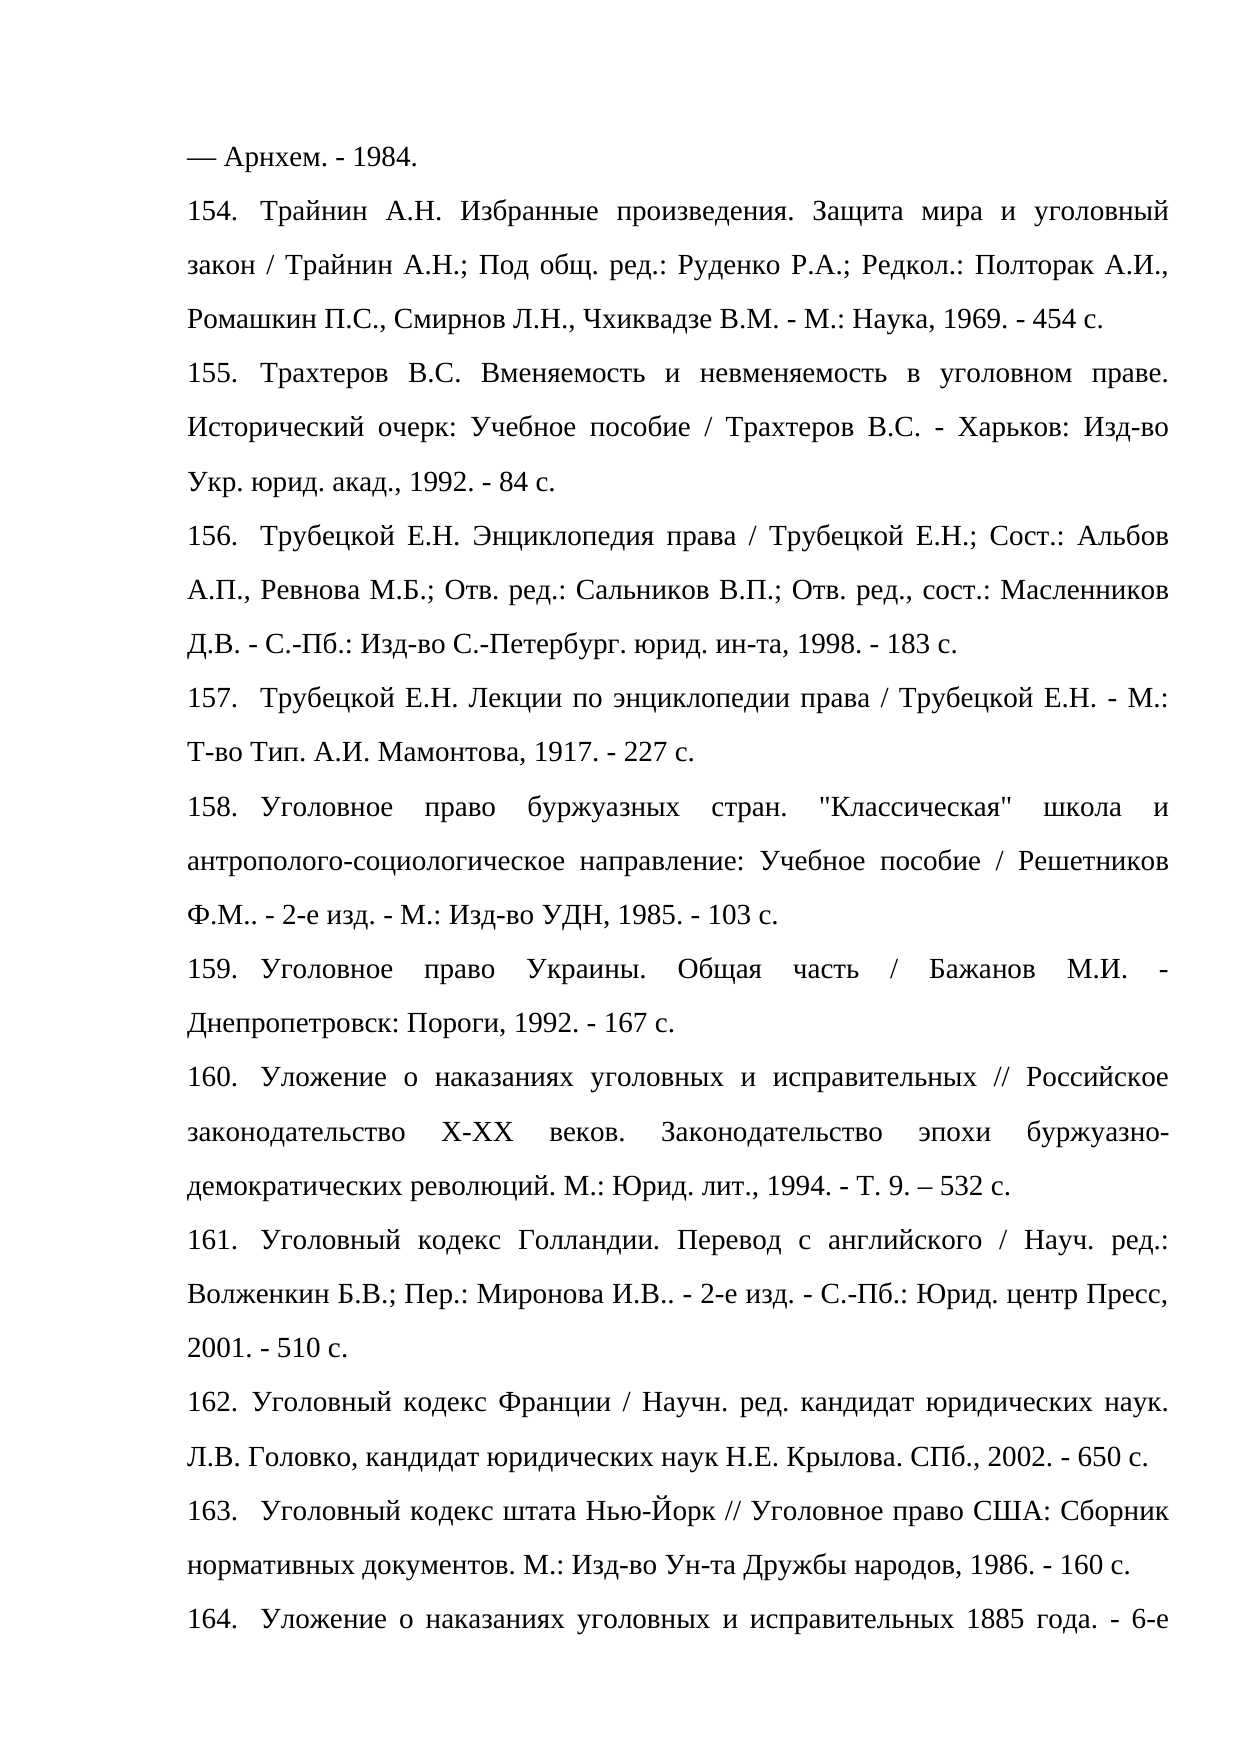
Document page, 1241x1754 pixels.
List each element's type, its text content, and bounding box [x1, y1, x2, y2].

table_cell Уголовный кодекс Голландии. Перевод с английского / Науч. ред.: Волженкин Б.В.; Пер.: Миронова И.В.. - 2-е изд. - С.-Пб.: Юрид. центр Пресс, 2001. - 510 c. [176, 1201, 1181, 1364]
table_cell Уголовный кодекс Франции / Научн. ред. кандидат юридических наук. Л.В. Головко, кандидат юридических наук Н.Е. Крылова. СПб., 2002. - 650 с. [176, 1364, 1181, 1472]
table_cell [176, 1581, 1181, 1635]
table_cell Трахтеров В.С. Вменяемость и невменяемость в уголовном праве. Исторический очерк: Учебное пособие / Трахтеров В.С. - Харьков: Изд-во Укр. юрид. акад., 1992. - 84 c. [176, 335, 1181, 497]
table_cell Уголовное право буржуазных стран. "Классическая" школа и антрополого-социологическое направление: Учебное пособие / Решетников Ф.М.. - 2-е изд. - М.: Изд-во УДН, 1985. - 103 c. [176, 768, 1181, 931]
table_cell Уложение о наказаниях уголовных и исправительных // Российское законодательство Х-ХХ веков. Законодательство эпохи буржуазно-демократических революций. М.: Юрид. лит., 1994. - Т. 9. – 532 с. [176, 1039, 1181, 1201]
table_cell Трубецкой Е.Н. Лекции по энциклопедии права / Трубецкой Е.Н. - М.: Т-во Тип. А.И. Мамонтова, 1917. - 227 c. [176, 660, 1181, 768]
table_cell Уголовный кодекс штата Нью-Йорк // Уголовное право США: Сборник нормативных документов. М.: Изд-во Ун-та Дружбы народов, 1986. - 160 с. [176, 1472, 1181, 1581]
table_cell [176, 118, 1181, 172]
table_cell Трубецкой Е.Н. Энциклопедия права / Трубецкой Е.Н.; Сост.: Альбов А.П., Ревнова М.Б.; Отв. ред.: Сальников В.П.; Отв. ред., сост.: Масленников Д.В. - С.-Пб.: Изд-во С.-Петербург. юрид. ин-та, 1998. - 183 c. [176, 497, 1181, 660]
table_cell Уголовное право Украины. Общая часть / Бажанов М.И. - Днепропетровск: Пороги, 1992. - 167 c. [176, 931, 1181, 1039]
table_cell Трайнин А.Н. Избранные произведения. Защита мира и уголовный закон / Трайнин А.Н.; Под общ. ред.: Руденко Р.А.; Редкол.: Полторак А.И., Ромашкин П.С., Смирнов Л.Н., Чхиквадзе В.М. - М.: Наука, 1969. - 454 c. [176, 172, 1181, 335]
